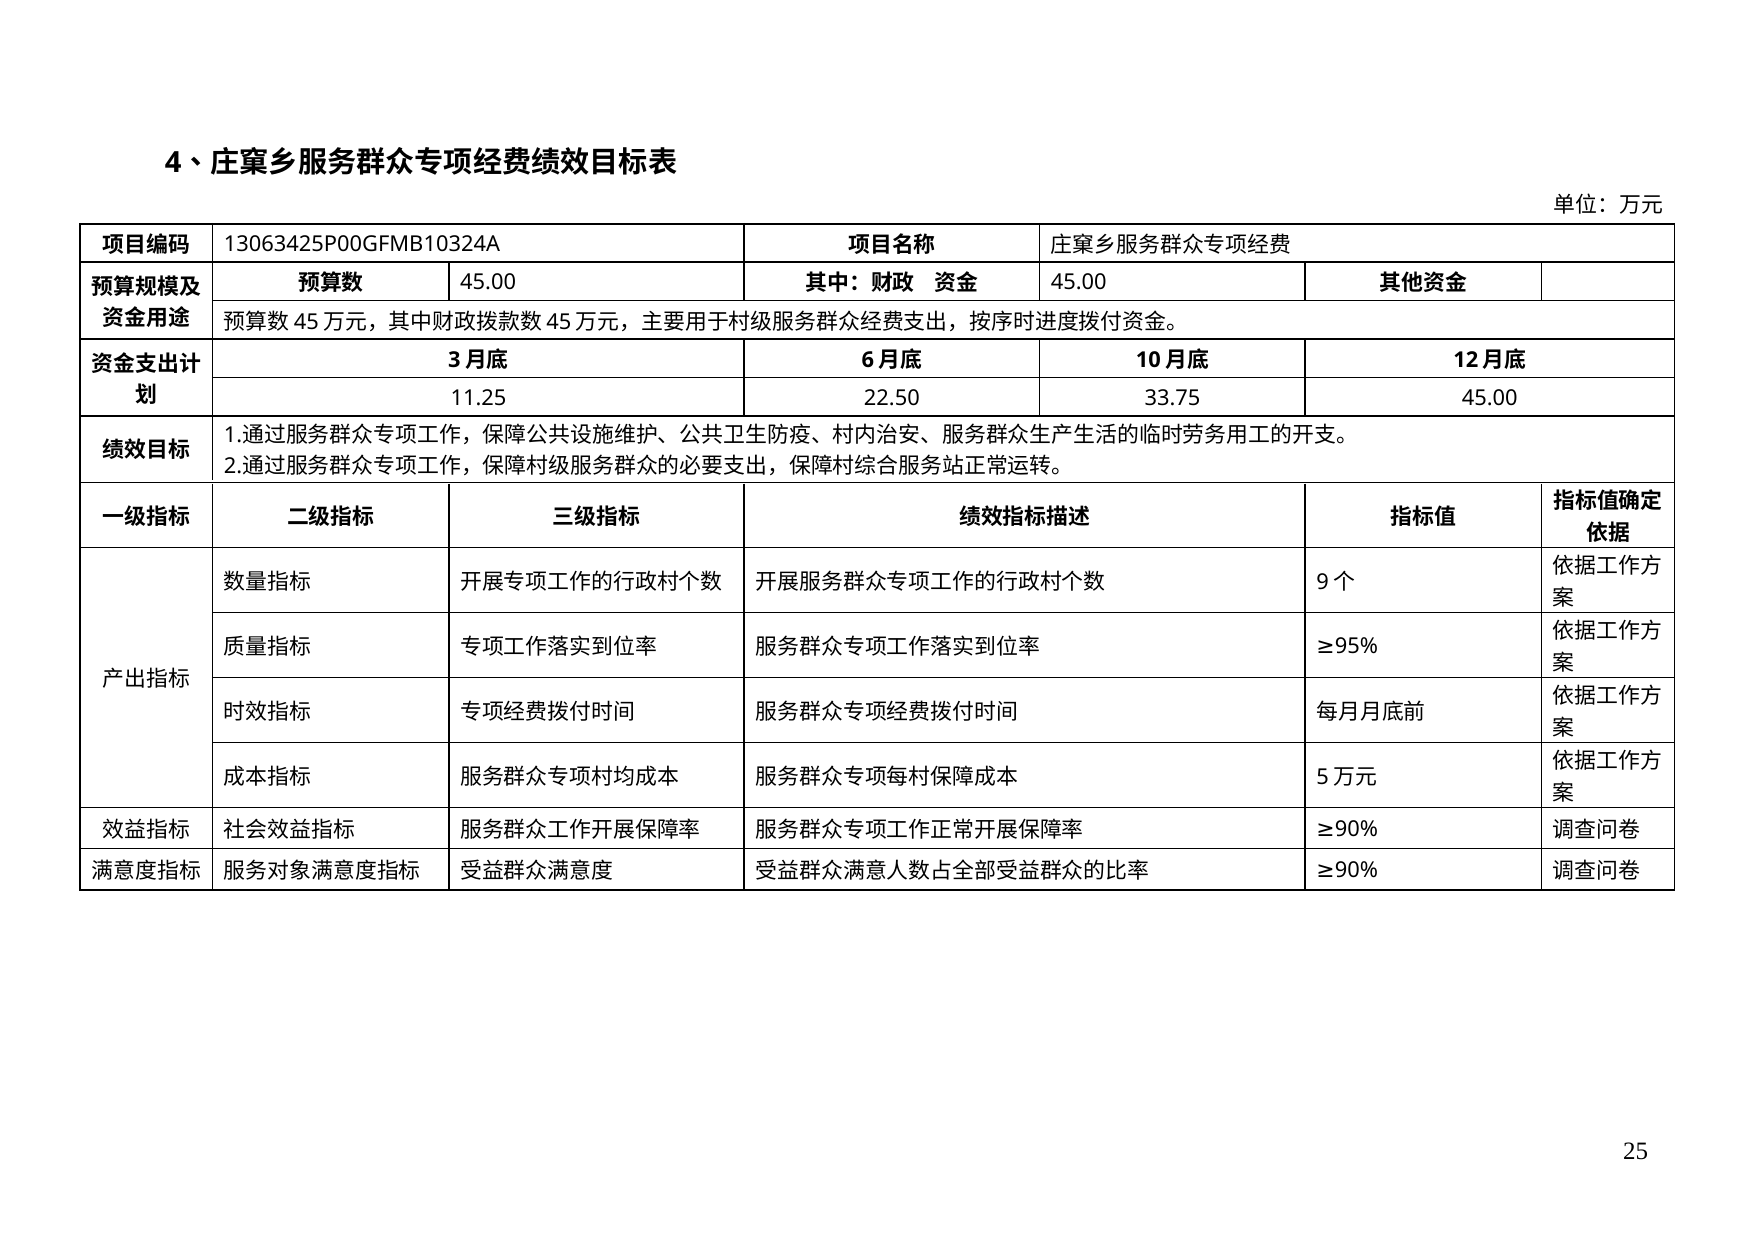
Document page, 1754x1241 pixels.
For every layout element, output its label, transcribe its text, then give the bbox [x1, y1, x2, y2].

table_cell 预算规模及资金用途 [81, 263, 212, 338]
table_cell ≥95% [1306, 613, 1541, 677]
table_cell 受益群众满意度 [450, 849, 743, 889]
table_cell 项目编码 [81, 225, 212, 261]
table_header 二级指标 [213, 483, 449, 547]
table_cell 专项经费拨付时间 [450, 678, 743, 741]
table_cell 5万元 [1306, 743, 1541, 806]
table_cell 依据工作方案 [1542, 743, 1674, 806]
table_cell 庄窠乡服务群众专项经费 [1040, 225, 1674, 261]
table_cell 调查问卷 [1542, 849, 1674, 889]
table_cell 45.00 [1306, 378, 1674, 415]
table_cell 专项工作落实到位率 [450, 613, 743, 677]
table_cell 依据工作方案 [1542, 613, 1674, 677]
table_cell 45.00 [1040, 263, 1304, 300]
table_cell 产出指标 [81, 548, 212, 806]
table_cell 开展服务群众专项工作的行政村个数 [745, 548, 1304, 612]
table_cell 33.75 [1040, 378, 1304, 415]
table_cell 服务群众工作开展保障率 [450, 808, 743, 848]
table_header 三级指标 [450, 483, 744, 547]
table_cell 效益指标 [81, 808, 212, 848]
table_cell 绩效目标 [81, 417, 212, 480]
table_cell 12月底 [1306, 340, 1674, 377]
table_cell 服务群众专项每村保障成本 [745, 743, 1304, 806]
table_cell 3月底 [213, 340, 743, 377]
table_cell 满意度指标 [81, 849, 212, 889]
table_cell 数量指标 [213, 548, 448, 612]
table_header 绩效指标描述 [745, 483, 1305, 547]
table_header 指标值确定依据 [1542, 483, 1674, 547]
table_cell 其他资金 [1306, 263, 1541, 300]
table_cell [1542, 263, 1674, 300]
table_header 单位：万元 [81, 183, 1674, 223]
table_cell 其中：财政 资金 [745, 263, 1039, 300]
table_cell 调查问卷 [1542, 808, 1674, 848]
table_cell 项目名称 [745, 225, 1039, 261]
table_cell 服务群众专项村均成本 [450, 743, 743, 806]
table_cell 受益群众满意人数占全部受益群众的比率 [745, 849, 1304, 889]
table_cell 预算数45万元，其中财政拨款数45万元，主要用于村级服务群众经费支出，按序时进度拨付资金。 [213, 301, 1674, 338]
table_cell 每月月底前 [1306, 678, 1541, 741]
table_cell 22.50 [745, 378, 1039, 415]
table_cell ≥90% [1306, 849, 1541, 889]
table_cell 成本指标 [213, 743, 448, 806]
table_cell 服务群众专项工作正常开展保障率 [745, 808, 1304, 848]
table_cell 依据工作方案 [1542, 678, 1674, 741]
table_cell 服务群众专项工作落实到位率 [745, 613, 1304, 677]
table_cell 资金支出计划 [81, 340, 212, 415]
table_cell 45.00 [450, 263, 743, 300]
table_cell 13063425P00GFMB10324A [213, 225, 743, 261]
table_cell 社会效益指标 [213, 808, 448, 848]
table_cell 时效指标 [213, 678, 448, 741]
table_cell 服务群众专项经费拨付时间 [745, 678, 1304, 741]
table_cell 9个 [1306, 548, 1541, 612]
table_header 一级指标 [81, 483, 212, 547]
table_cell 6月底 [745, 340, 1039, 377]
table_cell 依据工作方案 [1542, 548, 1674, 612]
table_cell 10月底 [1040, 340, 1304, 377]
table_cell 开展专项工作的行政村个数 [450, 548, 743, 612]
table_cell 1.通过服务群众专项工作，保障公共设施维护、公共卫生防疫、村内治安、服务群众生产生活的临时劳务用工的开支。 2.通过服务群众专项工作，保障村级服务群众的必要支出，保障村综合服务站正常运转。 [213, 417, 1674, 480]
table_cell 服务对象满意度指标 [213, 849, 448, 889]
text 4、庄窠乡服务群众专项经费绩效目标表 [106, 142, 1648, 181]
table_cell 11.25 [213, 378, 743, 415]
table_header 指标值 [1306, 483, 1541, 547]
table_cell ≥90% [1306, 808, 1541, 848]
table_cell 预算数 [213, 263, 448, 300]
table_cell 质量指标 [213, 613, 448, 677]
